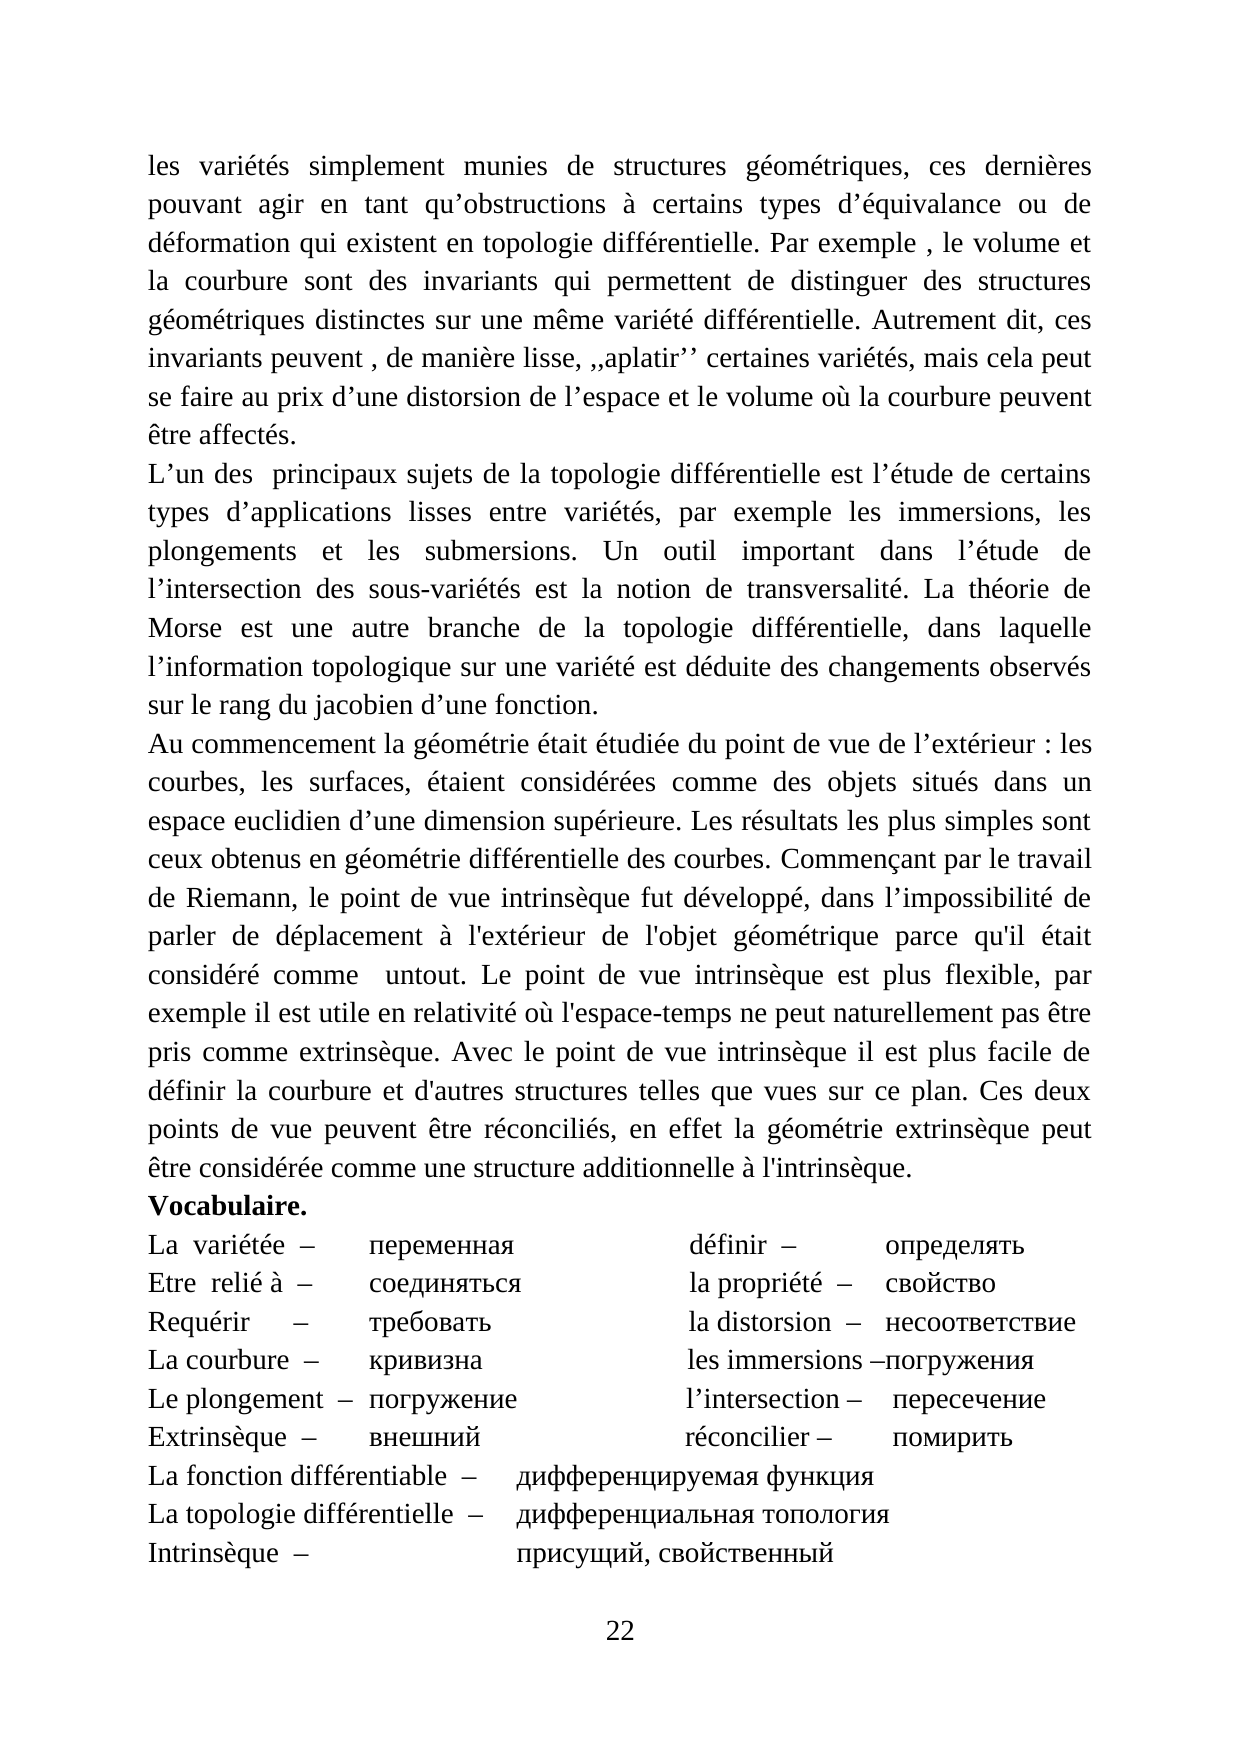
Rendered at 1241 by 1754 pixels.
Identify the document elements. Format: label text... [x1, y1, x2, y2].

text La topologie différentielle – дифференциальная топология [148, 1497, 1092, 1530]
text Le plongement – погружение l’intersection – пересечение [148, 1381, 1092, 1414]
text Au commencement la géométrie était étudiée du point de vue de l’extérieur : les courbes, les surfaces, étaient considérées comme des objets situés dans un espace euclidien d’une dimension supérieure. Les résultats les plus simples sont ceux obtenus en géométrie différentielle des courbes. Commençant par le travail de Riemann, le point de vue intrinsèque fut développé, dans l’impossibilité de parler de déplacement à l'extérieur de l'objet géométrique parce qu'il était considéré comme untout. Le point de vue intrinsèque est plus flexible, par exemple il est utile en relativité où l'espace-temps ne peut naturellement pas être pris comme extrinsèque. Avec le point de vue intrinsèque il est plus facile de définir la courbure et d'autres structures telles que vues sur ce plan. Ces deux points de vue peuvent être réconciliés, en effet la géométrie extrinsèque peut être considérée comme une structure additionnelle à l'intrinsèque. [148, 726, 1092, 1183]
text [148, 148, 1092, 451]
text Extrinsèque – внешний réconcilier – помирить [148, 1419, 1092, 1453]
text La courbure – кривизна les immersions – погружения [148, 1342, 1092, 1376]
text Requérir – требовать la distorsion – несоответствие [148, 1304, 1092, 1337]
text Vocabulaire. [148, 1188, 1092, 1222]
text Etre relié à – соединяться la propriété – свойство [148, 1265, 1092, 1299]
text La fonction différentiable – дифференцируемая функция [148, 1458, 1092, 1492]
text La variétée – переменная définir – определять [148, 1227, 1092, 1260]
text L’un des principaux sujets de la topologie différentielle est l’étude de certains types d’applications lisses entre variétés, par exemple les immersions, les plongements et les submersions. Un outil important dans l’étude de l’intersection des sous-variétés est la notion de transversalité. La théorie de Morse est une autre branche de la topologie différentielle, dans laquelle l’information topologique sur une variété est déduite des changements observés sur le rang du jacobien d’une fonction. [148, 456, 1092, 721]
text Intrinsèque – присущий, свойственный [148, 1535, 1092, 1569]
